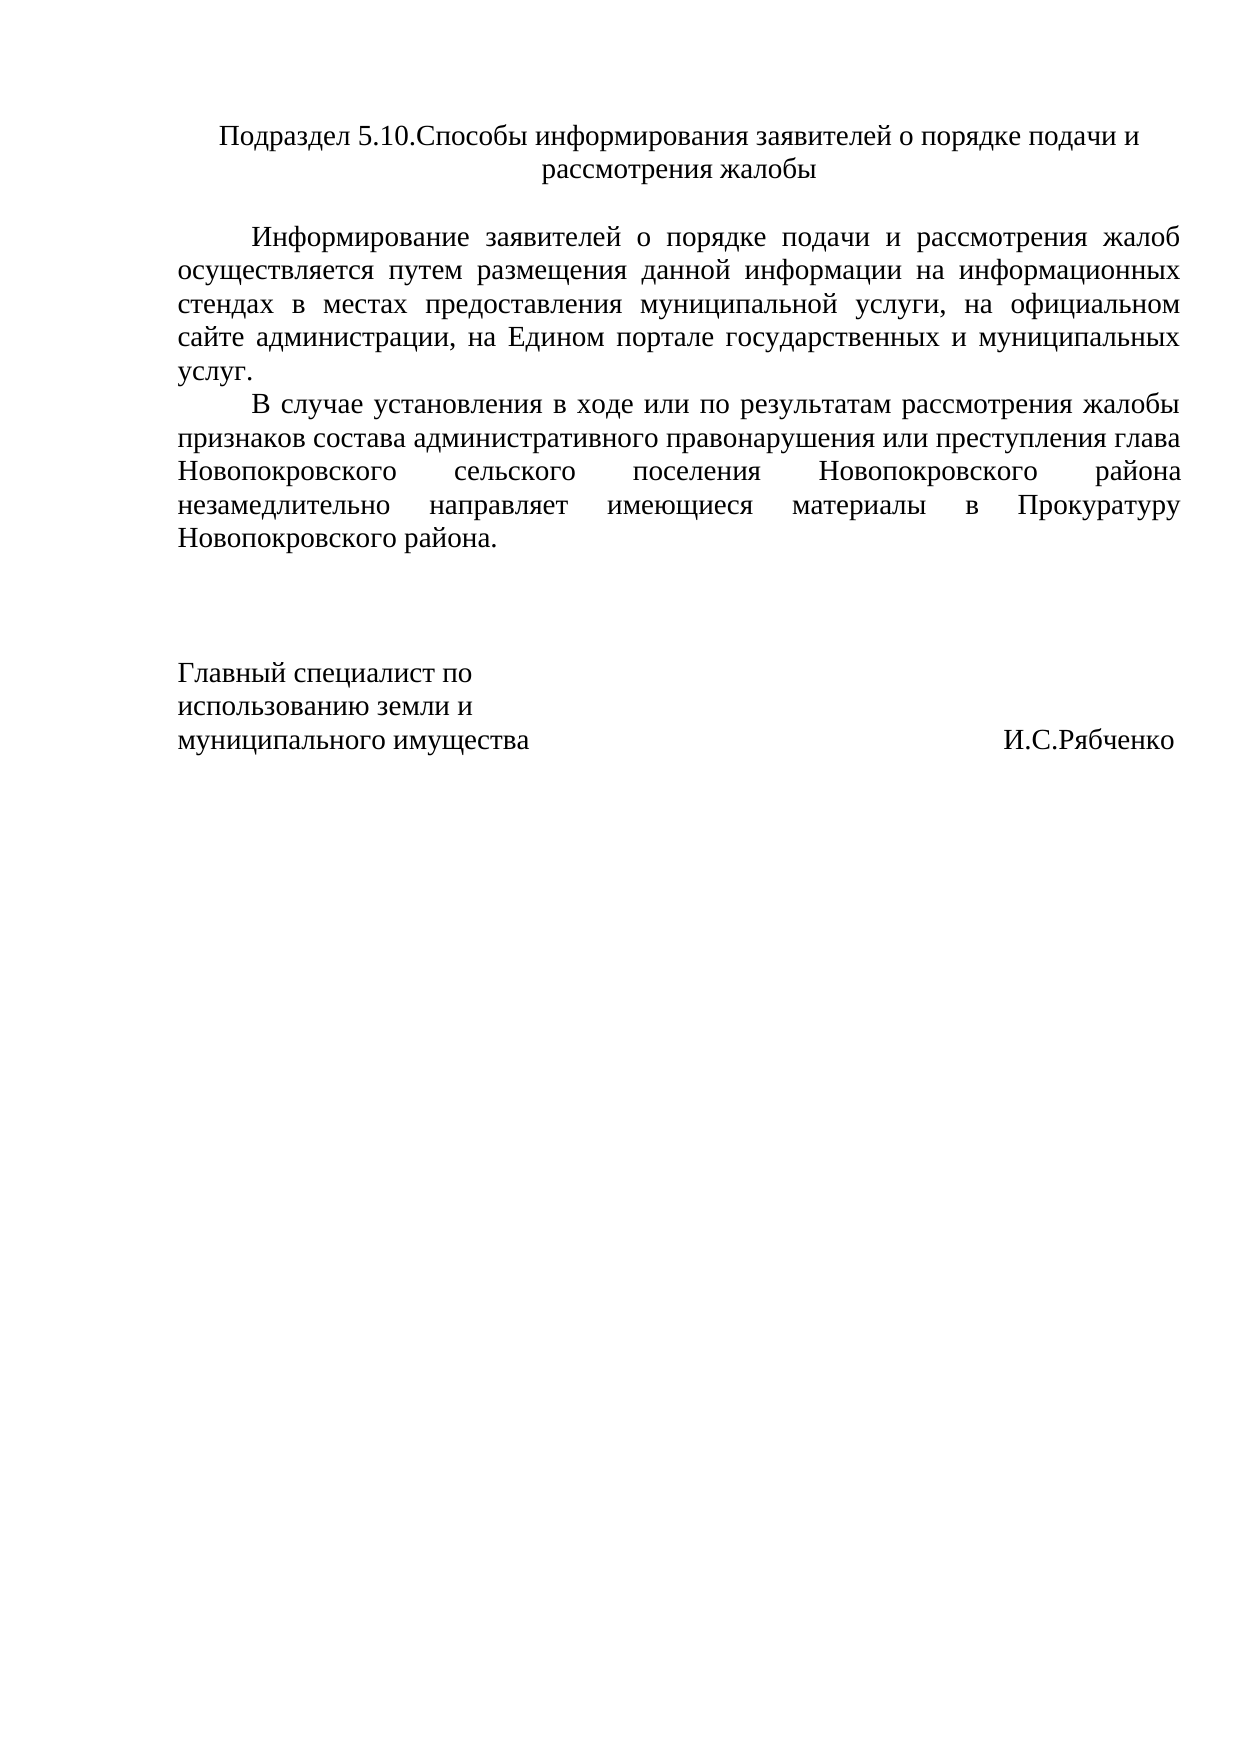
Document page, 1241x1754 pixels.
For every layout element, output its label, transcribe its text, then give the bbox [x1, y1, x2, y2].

text В случае установления в ходе или по результатам рассмотрения жалобы признаков состава административного правонарушения или преступления глава Новопокровского сельского поселения Новопокровского района незамедлительно направляет имеющиеся материалы в Прокуратуру Новопокровского района. [177, 386, 1181, 554]
text Подраздел 5.10.Способы информирования заявителей о порядке подачи и рассмотрения жалобы [177, 118, 1181, 185]
text Информирование заявителей о порядке подачи и рассмотрения жалоб осуществляется путем размещения данной информации на информационных стендах в местах предоставления муниципальной услуги, на официальном сайте администрации, на Едином портале государственных и муниципальных услуг. [177, 219, 1181, 386]
text использованию земли и [177, 688, 1181, 722]
text муниципального имущества И.С.Рябченко [177, 722, 1181, 755]
text Главный специалист по [177, 655, 1181, 688]
